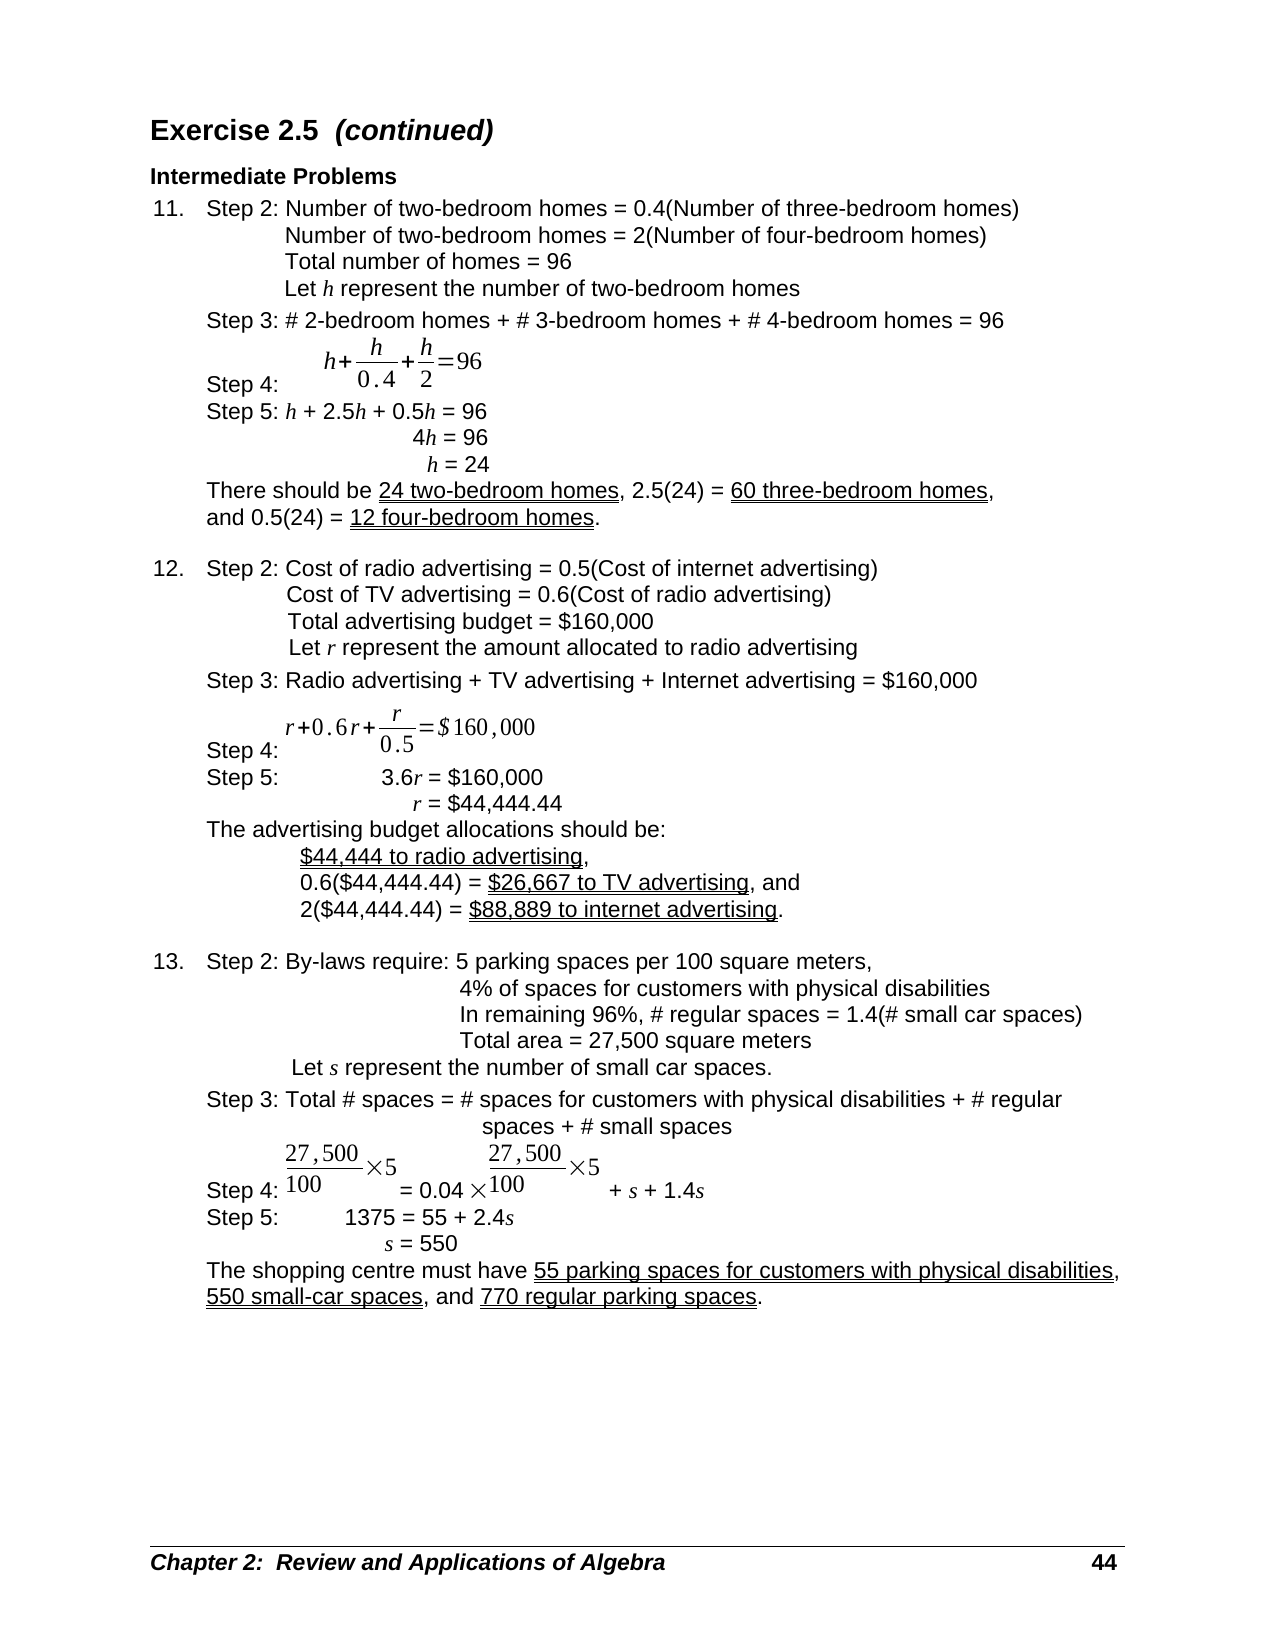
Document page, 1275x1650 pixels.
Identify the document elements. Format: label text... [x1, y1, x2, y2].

text Step 5: 1375 = 55 + 2.4s [150, 1204, 1125, 1230]
text 2($44,444.44) = $88,889 to internet advertising. [300, 896, 1125, 922]
text 4h = 96 [412, 424, 1125, 451]
text and 0.5(24) = 12 four-bedroom homes. [150, 503, 1125, 530]
text Total number of homes = 96 [272, 248, 1125, 274]
text 12. Step 2: Cost of radio advertising = 0.5(Cost of internet advertising) [150, 555, 1125, 581]
text Total advertising budget = $160,000 [281, 608, 1125, 634]
text The advertising budget allocations should be: [150, 816, 1125, 843]
text r = $44,444.44 [412, 790, 1125, 816]
text 11. Step 2: Number of two-bedroom homes = 0.4(Number of three-bedroom homes) [150, 195, 1125, 222]
text spaces + # small spaces [225, 1113, 1125, 1139]
text Exercise 2.5 (continued) [150, 112, 1125, 146]
text Let h represent the number of two-bedroom homes [271, 274, 1125, 301]
text 13. Step 2: By-laws require: 5 parking spaces per 100 square meters, [150, 948, 1125, 974]
text Step 4: [150, 699, 1125, 763]
text Let r represent the amount allocated to radio advertising [282, 634, 1125, 660]
text Step 3: Radio advertising + TV advertising + Internet advertising = $160,000 [150, 667, 1125, 693]
text Step 4: = 0.04 + s + 1.4s [150, 1139, 1125, 1204]
text $44,444 to radio advertising, [300, 843, 1125, 869]
text Let s represent the number of small car spaces. [291, 1054, 1125, 1080]
text Total area = 27,500 square meters [459, 1027, 1125, 1054]
text Step 5: 3.6r = $160,000 [150, 763, 1125, 790]
text Step 5: h + 2.5h + 0.5h = 96 [150, 398, 1125, 424]
text h = 24 [422, 451, 1125, 477]
text Step 4: [150, 333, 1125, 398]
text 0.6($44,444.44) = $26,667 to TV advertising, and [300, 869, 1125, 896]
text Number of two-bedroom homes = 2(Number of four-bedroom homes) [272, 222, 1125, 248]
text 4% of spaces for customers with physical disabilities [459, 974, 1125, 1001]
text Step 3: Total # spaces = # spaces for customers with physical disabilities + # regular [150, 1086, 1125, 1113]
text In remaining 96%, # regular spaces = 1.4(# small car spaces) [459, 1001, 1125, 1027]
text There should be 24 two-bedroom homes, 2.5(24) = 60 three-bedroom homes, [150, 477, 1125, 503]
text The shopping centre must have 55 parking spaces for customers with physical disabilities, 550 small-car spaces, and 770 regular parking spaces. [206, 1257, 1125, 1309]
text Step 3: # 2-bedroom homes + # 3-bedroom homes + # 4-bedroom homes = 96 [150, 307, 1125, 333]
text Intermediate Problems [150, 163, 1125, 189]
text s = 550 [384, 1230, 1125, 1257]
text Cost of TV advertising = 0.6(Cost of radio advertising) [281, 581, 1125, 608]
